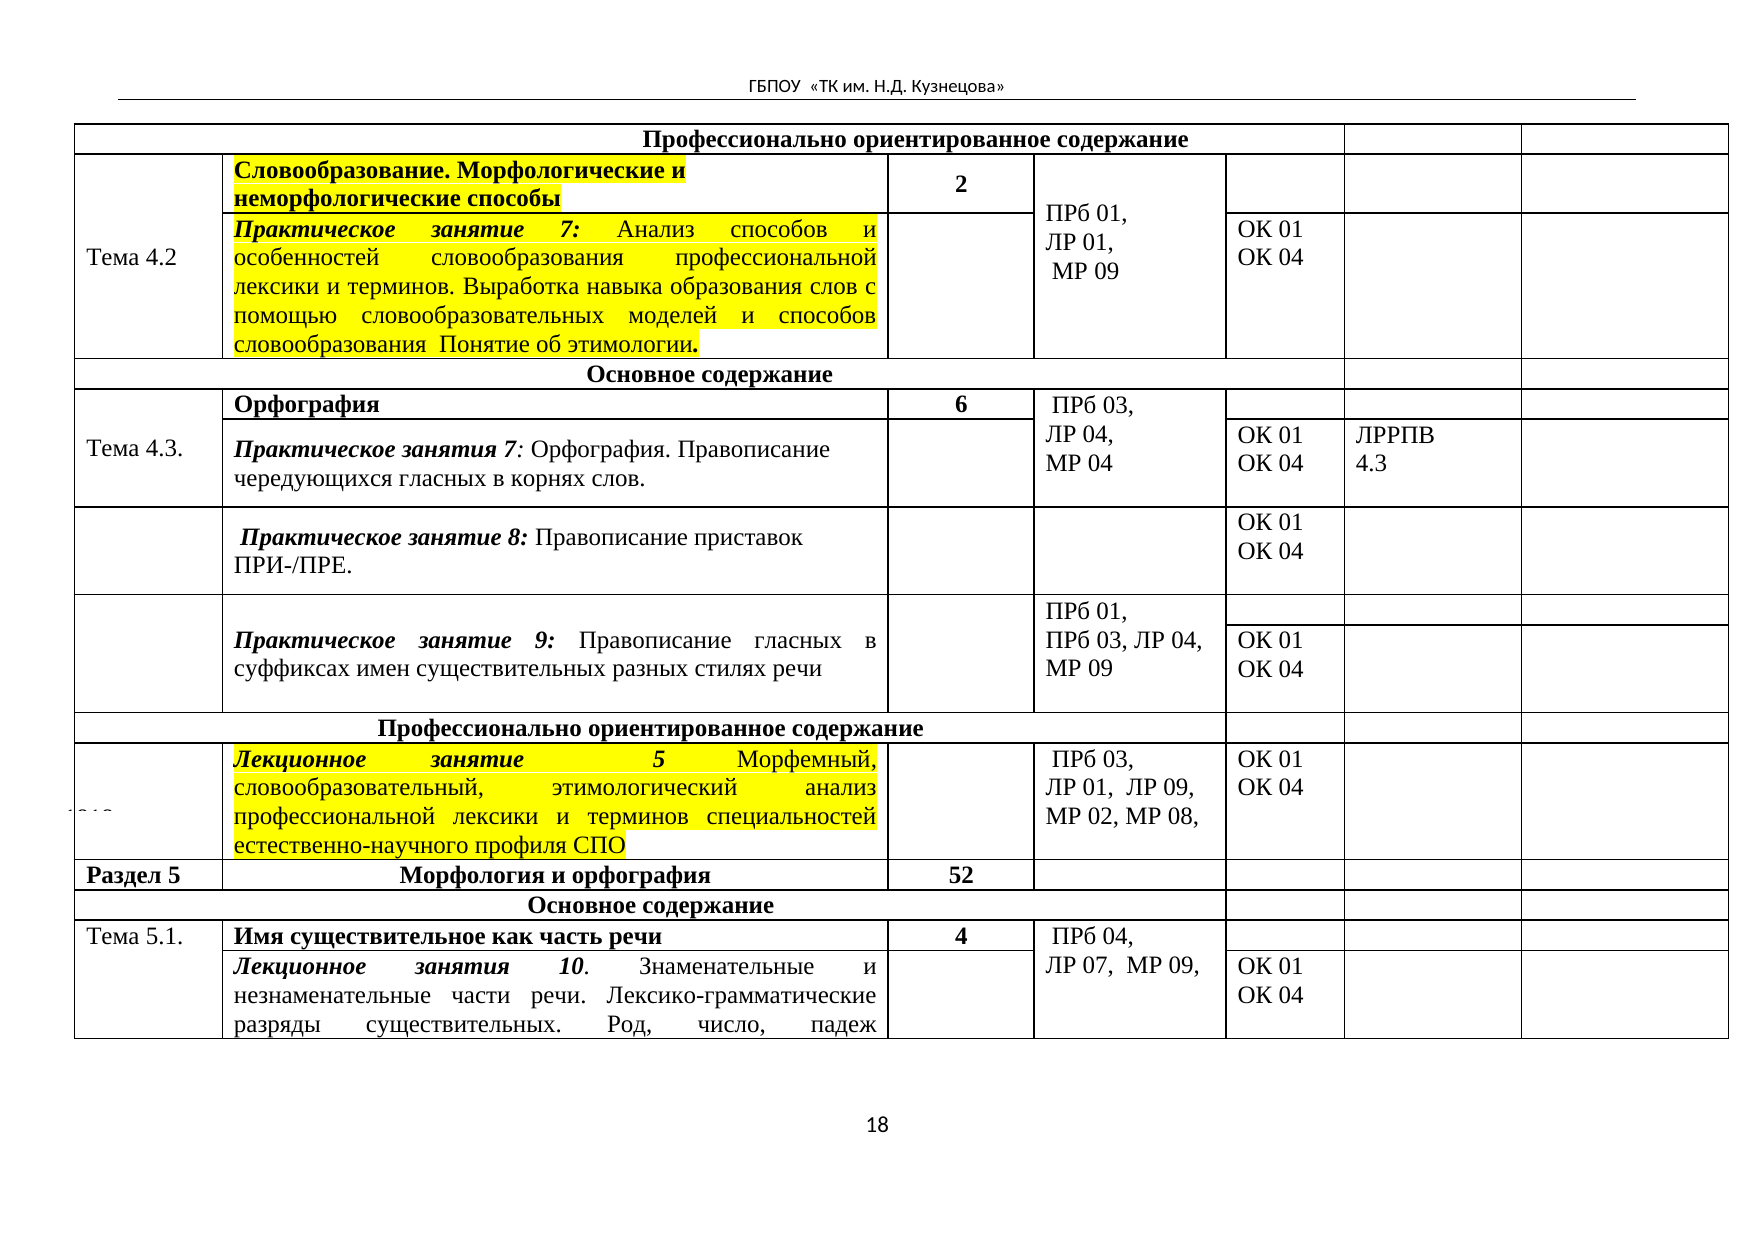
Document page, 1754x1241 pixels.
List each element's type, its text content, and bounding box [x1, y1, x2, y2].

table_cell [1345, 125, 1521, 153]
table_cell Орфография [223, 390, 887, 418]
table_cell [75, 744, 222, 859]
table_cell [1522, 155, 1728, 212]
table_cell ОК 01 ОК 04 [1227, 214, 1344, 357]
table_cell [1345, 626, 1521, 712]
table_cell [1522, 125, 1728, 153]
table_cell ОК 01 ОК 04 [1227, 508, 1344, 594]
table_cell ОК 01 ОК 04 [1227, 420, 1344, 506]
table_cell [1345, 951, 1521, 1037]
table_cell [1345, 860, 1521, 889]
table_cell [1522, 951, 1728, 1037]
table_cell [1522, 891, 1728, 919]
table_cell [889, 214, 1033, 357]
table_cell [1227, 713, 1344, 742]
table_cell [1345, 921, 1521, 950]
table_cell [1345, 744, 1521, 859]
table_cell [1035, 508, 1225, 594]
table_cell [889, 951, 1033, 1037]
table_cell [75, 508, 222, 594]
table_cell 4 [889, 921, 1033, 950]
table_cell [889, 595, 1033, 712]
table_cell Тема 4.3. [75, 390, 222, 506]
table_cell [1227, 595, 1344, 624]
table_cell ПРб 03, ЛР 01, ЛР 09, МР 02, МР 08, [1035, 744, 1225, 859]
table_cell [1345, 713, 1521, 742]
table_cell [1522, 595, 1728, 624]
table_cell [1522, 214, 1728, 357]
table_cell Тема 4.2 [75, 155, 222, 357]
table_cell [1522, 744, 1728, 859]
table_cell 52 [889, 860, 1033, 889]
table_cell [223, 951, 887, 1037]
table_cell Практическое занятие 9: Правописание гласных в суффиксах имен существительных разных стилях речи [223, 595, 887, 712]
table_cell [1522, 626, 1728, 712]
table_cell Профессионально ориентированное содержание [75, 713, 1225, 742]
table_cell [889, 420, 1033, 506]
table_cell [1522, 359, 1728, 388]
table_cell [1522, 390, 1728, 418]
table_cell [1522, 420, 1728, 506]
table_cell ПРб 04, ЛР 07, МР 09, [1035, 921, 1225, 1037]
table_cell [1345, 359, 1521, 388]
table_cell 2 [889, 155, 1033, 212]
table_cell Морфология и орфография [223, 860, 887, 889]
table_cell [889, 508, 1033, 594]
table_cell ОК 01 ОК 04 [1227, 951, 1344, 1037]
table_cell Имя существительное как часть речи [223, 921, 887, 950]
table_cell [1227, 155, 1344, 212]
table_cell ПРб 01, ПРб 03, ЛР 04, МР 09 [1035, 595, 1225, 712]
table_cell [1345, 214, 1521, 357]
table_cell Раздел 5 [75, 860, 222, 889]
table_cell Тема 5.1. [75, 921, 222, 1037]
table_cell [1035, 860, 1225, 889]
table_cell ПРб 03, ЛР 04, МР 04 [1035, 390, 1225, 506]
table_cell [1345, 155, 1521, 212]
table_cell ПРб 01, ЛР 01, МР 09 [1035, 155, 1225, 357]
table_cell Лекционное занятие 5 Морфемный, словообразовательный, этимологический анализ профессиональной лексики и терминов специальностей естественно-научного профиля СПО [223, 744, 887, 859]
table_cell [1227, 921, 1344, 950]
table_cell [1522, 713, 1728, 742]
table_cell [1522, 508, 1728, 594]
table_cell [1522, 921, 1728, 950]
table_cell Профессионально ориентированное содержание [75, 125, 1344, 153]
table_cell [889, 744, 1033, 859]
table_cell 6 [889, 390, 1033, 418]
table_cell [1345, 891, 1521, 919]
table_cell [1227, 390, 1344, 418]
table_cell ЛРРПВ 4.3 [1345, 420, 1521, 506]
table_cell Основное содержание [75, 359, 1344, 388]
table_cell Практическое занятие 8: Правописание приставок ПРИ-/ПРЕ. [223, 508, 887, 594]
table_cell [1227, 860, 1344, 889]
table_cell Практическое занятие 7: Анализ способов и особенностей словообразования профессиональной лексики и терминов. Выработка навыка образования слов с помощью словообразовательных моделей и способов словообразования Понятие об этимологии. [223, 214, 887, 357]
table_cell [1345, 508, 1521, 594]
table_cell Словообразование. Морфологические и неморфологические способы [223, 155, 887, 212]
table_cell [1345, 595, 1521, 624]
table_cell ОК 01 ОК 04 [1227, 744, 1344, 859]
table_cell [1522, 860, 1728, 889]
table_cell Практическое занятия 7: Орфография. Правописание чередующихся гласных в корнях слов. [223, 420, 887, 506]
table_cell [1345, 390, 1521, 418]
table_cell [1227, 891, 1344, 919]
table_cell ОК 01 ОК 04 [1227, 626, 1344, 712]
table_cell Основное содержание [75, 891, 1225, 919]
table_cell [75, 595, 222, 712]
